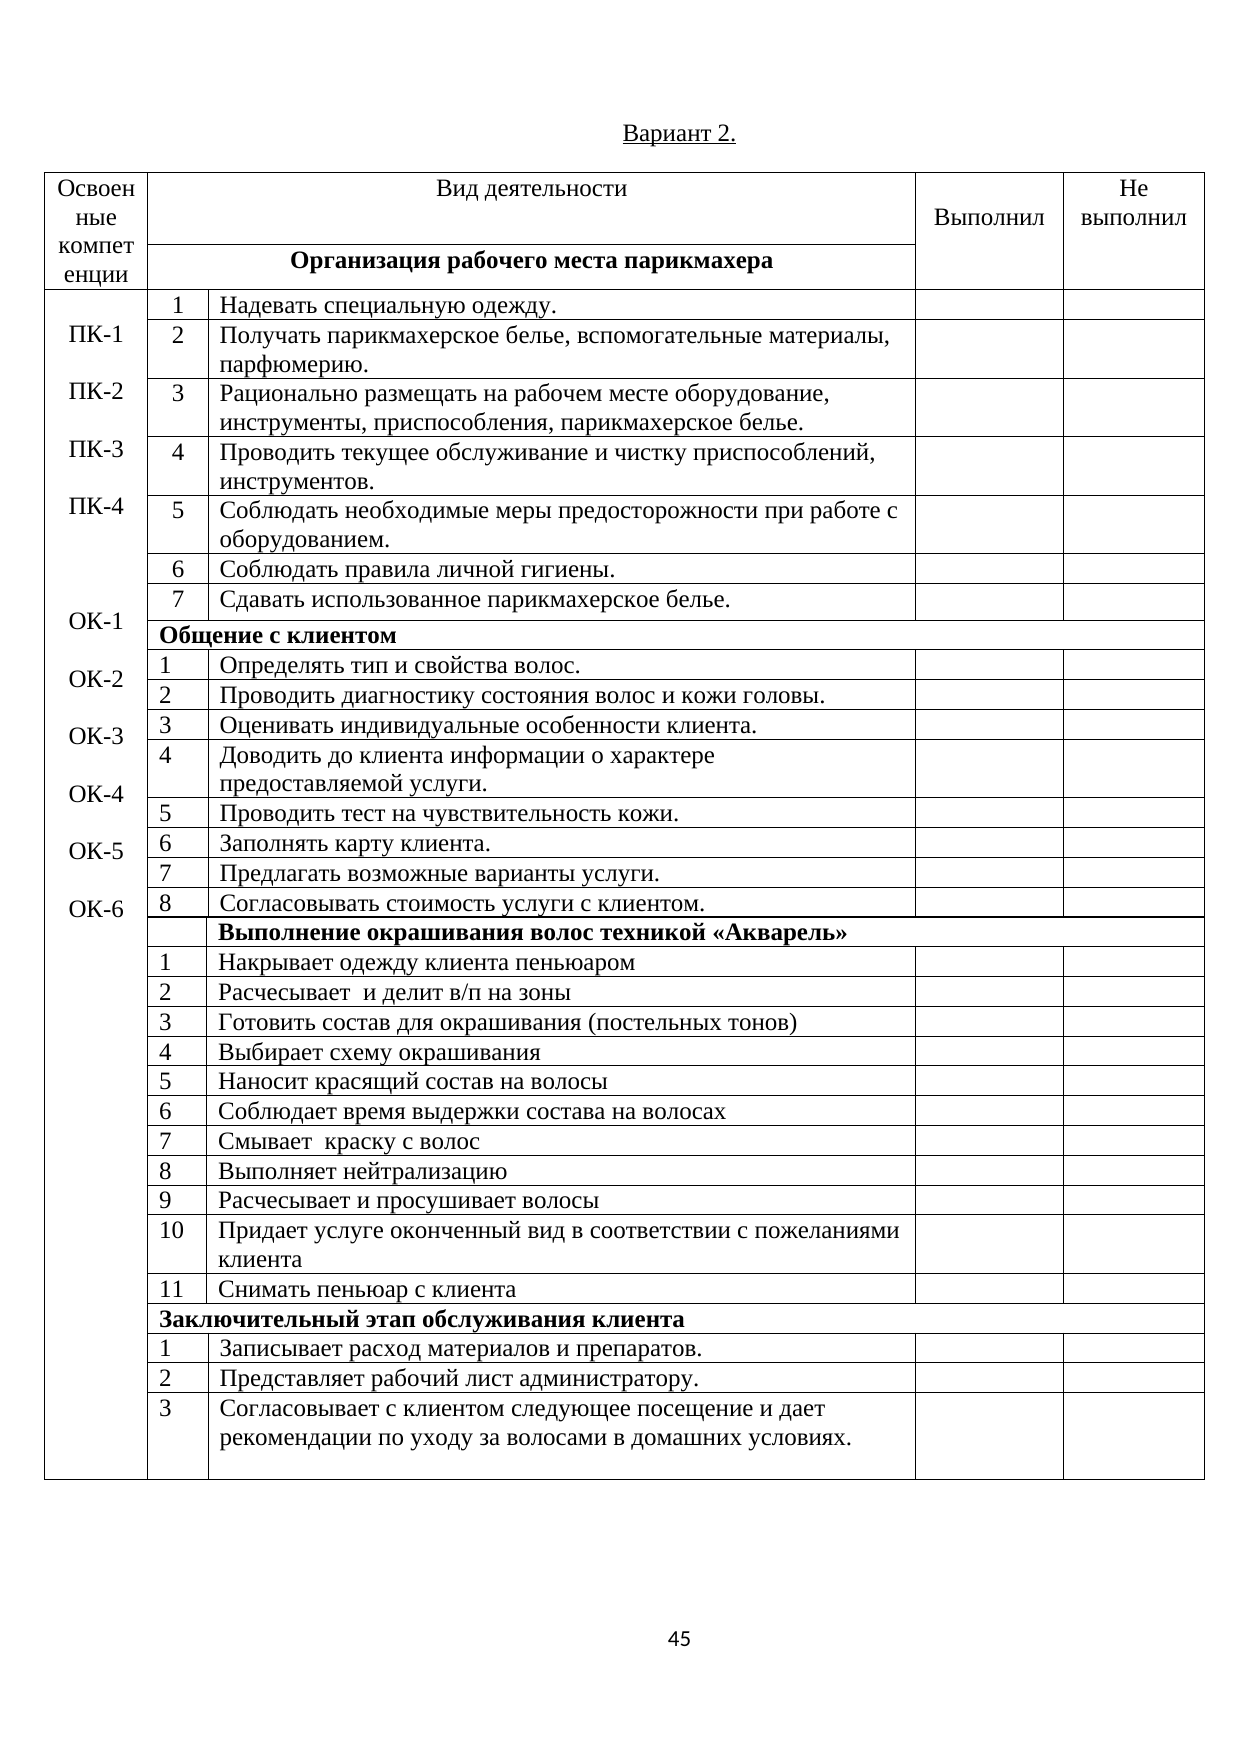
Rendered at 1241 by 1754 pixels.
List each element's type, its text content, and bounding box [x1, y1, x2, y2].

table_cell [916, 1393, 1063, 1479]
table_cell Выполнение окрашивания волос техникой «Акварель» [207, 918, 1204, 946]
table_cell Соблюдать необходимые меры предосторожности при работе с оборудованием. [209, 496, 915, 553]
table_cell [1064, 1393, 1204, 1479]
text Вариант 2. [177, 118, 1181, 147]
table_cell [916, 554, 1063, 583]
table_cell [916, 437, 1063, 494]
table_cell [1064, 584, 1204, 619]
table_cell 2 [148, 320, 208, 377]
table_cell [916, 1215, 1063, 1273]
table_cell [1064, 1007, 1204, 1036]
table_cell [1064, 379, 1204, 436]
table_cell Записывает расход материалов и препаратов. [209, 1334, 915, 1362]
table_cell 3 [148, 379, 208, 436]
table_cell [916, 710, 1063, 739]
table_cell [1064, 858, 1204, 887]
table_cell [1064, 888, 1204, 916]
table_cell 10 [148, 1215, 206, 1273]
table_cell [916, 1186, 1063, 1214]
table_cell 7 [148, 584, 208, 619]
table_cell [1064, 1096, 1204, 1125]
table_cell Снимать пеньюар с клиента [207, 1274, 915, 1303]
table_cell [916, 379, 1063, 436]
table_cell 6 [148, 554, 208, 583]
table_cell 8 [148, 1156, 206, 1184]
table_cell 2 [148, 1363, 208, 1392]
table_cell [1064, 496, 1204, 553]
table_cell 1 [148, 650, 208, 679]
table_cell 2 [148, 977, 206, 1006]
table_cell 4 [148, 437, 208, 494]
table_cell 7 [148, 1126, 206, 1155]
table_cell 3 [148, 1007, 206, 1036]
table_cell 1 [148, 947, 206, 976]
table_cell Получать парикмахерское белье, вспомогательные материалы, парфюмерию. [209, 320, 915, 377]
table_cell [916, 1007, 1063, 1036]
table_cell [1064, 1334, 1204, 1362]
table_cell 1 [148, 1334, 208, 1362]
table_cell [916, 888, 1063, 916]
table_cell Согласовывает с клиентом следующее посещение и дает рекомендации по уходу за волосами в домашних условиях. [209, 1393, 915, 1479]
table_cell Предлагать возможные варианты услуги. [209, 858, 915, 887]
table_cell [1064, 1156, 1204, 1184]
table_cell [916, 1274, 1063, 1303]
table_cell Выполняет нейтрализацию [207, 1156, 915, 1184]
table_header Вид деятельности [148, 173, 915, 244]
table_cell Заполнять карту клиента. [209, 828, 915, 857]
table_cell [1064, 1274, 1204, 1303]
table_cell [916, 740, 1063, 797]
table_cell Смывает краску с волос [207, 1126, 915, 1155]
table_cell [916, 650, 1063, 679]
table_cell Согласовывать стоимость услуги с клиентом. [209, 888, 915, 916]
table_cell [1064, 437, 1204, 494]
table_cell 6 [148, 1096, 206, 1125]
table_cell 4 [148, 1037, 206, 1065]
table_cell [1064, 947, 1204, 976]
table_cell [1064, 1037, 1204, 1065]
table_cell [916, 290, 1063, 319]
table_cell [916, 798, 1063, 827]
table_cell 6 [148, 828, 208, 857]
table_cell [916, 828, 1063, 857]
table_cell Придает услуге оконченный вид в соответствии с пожеланиями клиента [207, 1215, 915, 1273]
table_cell [1064, 977, 1204, 1006]
table_cell 4 [148, 740, 208, 797]
table_cell 5 [148, 798, 208, 827]
table_cell Общение с клиентом [148, 621, 1204, 649]
table_cell [916, 1037, 1063, 1065]
table_cell Доводить до клиента информации о характере предоставляемой услуги. [209, 740, 915, 797]
table_cell Выбирает схему окрашивания [207, 1037, 915, 1065]
table_cell [148, 918, 206, 946]
table_cell [916, 1334, 1063, 1362]
table_cell [916, 1363, 1063, 1392]
table_cell [916, 496, 1063, 553]
table_cell 8 [148, 888, 208, 916]
table_cell [916, 858, 1063, 887]
table_cell 5 [148, 496, 208, 553]
table_header Выполнил [916, 173, 1063, 289]
table_cell Проводить тест на чувствительность кожи. [209, 798, 915, 827]
table_cell 11 [148, 1274, 206, 1303]
table_header Освоенные компетенции [45, 173, 147, 289]
table_cell Накрывает одежду клиента пеньюаром [207, 947, 915, 976]
table_cell [1064, 710, 1204, 739]
table_cell [916, 1066, 1063, 1095]
table_cell [1064, 1126, 1204, 1155]
table_cell [916, 680, 1063, 709]
table_cell [1064, 290, 1204, 319]
table_cell [1064, 554, 1204, 583]
table_cell Представляет рабочий лист администратору. [209, 1363, 915, 1392]
table_cell Расчесывает и просушивает волосы [207, 1186, 915, 1214]
table_cell [1064, 320, 1204, 377]
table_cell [45, 290, 147, 1479]
table_cell [916, 584, 1063, 619]
table_cell Организация рабочего места парикмахера [148, 245, 915, 289]
table_cell 7 [148, 858, 208, 887]
table_cell 5 [148, 1066, 206, 1095]
table_cell [1064, 828, 1204, 857]
table_cell Расчесывает и делит в/п на зоны [207, 977, 915, 1006]
table_cell 9 [148, 1186, 206, 1214]
table_cell [916, 947, 1063, 976]
table_cell 1 [148, 290, 208, 319]
table_cell [916, 320, 1063, 377]
table_cell Соблюдать правила личной гигиены. [209, 554, 915, 583]
table_cell [916, 1096, 1063, 1125]
table_cell Готовить состав для окрашивания (постельных тонов) [207, 1007, 915, 1036]
table_cell [1064, 798, 1204, 827]
table_cell 2 [148, 680, 208, 709]
table_cell Проводить диагностику состояния волос и кожи головы. [209, 680, 915, 709]
table_cell [916, 1126, 1063, 1155]
table_cell [916, 977, 1063, 1006]
table_header Не выполнил [1064, 173, 1204, 289]
table_cell Соблюдает время выдержки состава на волосах [207, 1096, 915, 1125]
table_cell [1064, 680, 1204, 709]
table_cell Рационально размещать на рабочем месте оборудование, инструменты, приспособления, парикмахерское белье. [209, 379, 915, 436]
table_cell [1064, 650, 1204, 679]
table_cell Оценивать индивидуальные особенности клиента. [209, 710, 915, 739]
table_cell Сдавать использованное парикмахерское белье. [209, 584, 915, 619]
table_cell Заключительный этап обслуживания клиента [148, 1304, 1204, 1332]
table_cell Надевать специальную одежду. [209, 290, 915, 319]
table_cell Проводить текущее обслуживание и чистку приспособлений, инструментов. [209, 437, 915, 494]
table_cell [916, 1156, 1063, 1184]
table_cell [1064, 1215, 1204, 1273]
table_cell Определять тип и свойства волос. [209, 650, 915, 679]
table_cell 3 [148, 1393, 208, 1479]
table_cell [1064, 1186, 1204, 1214]
table_cell [1064, 740, 1204, 797]
table_cell [1064, 1066, 1204, 1095]
table_cell 3 [148, 710, 208, 739]
table_cell Наносит красящий состав на волосы [207, 1066, 915, 1095]
table_cell [1064, 1363, 1204, 1392]
